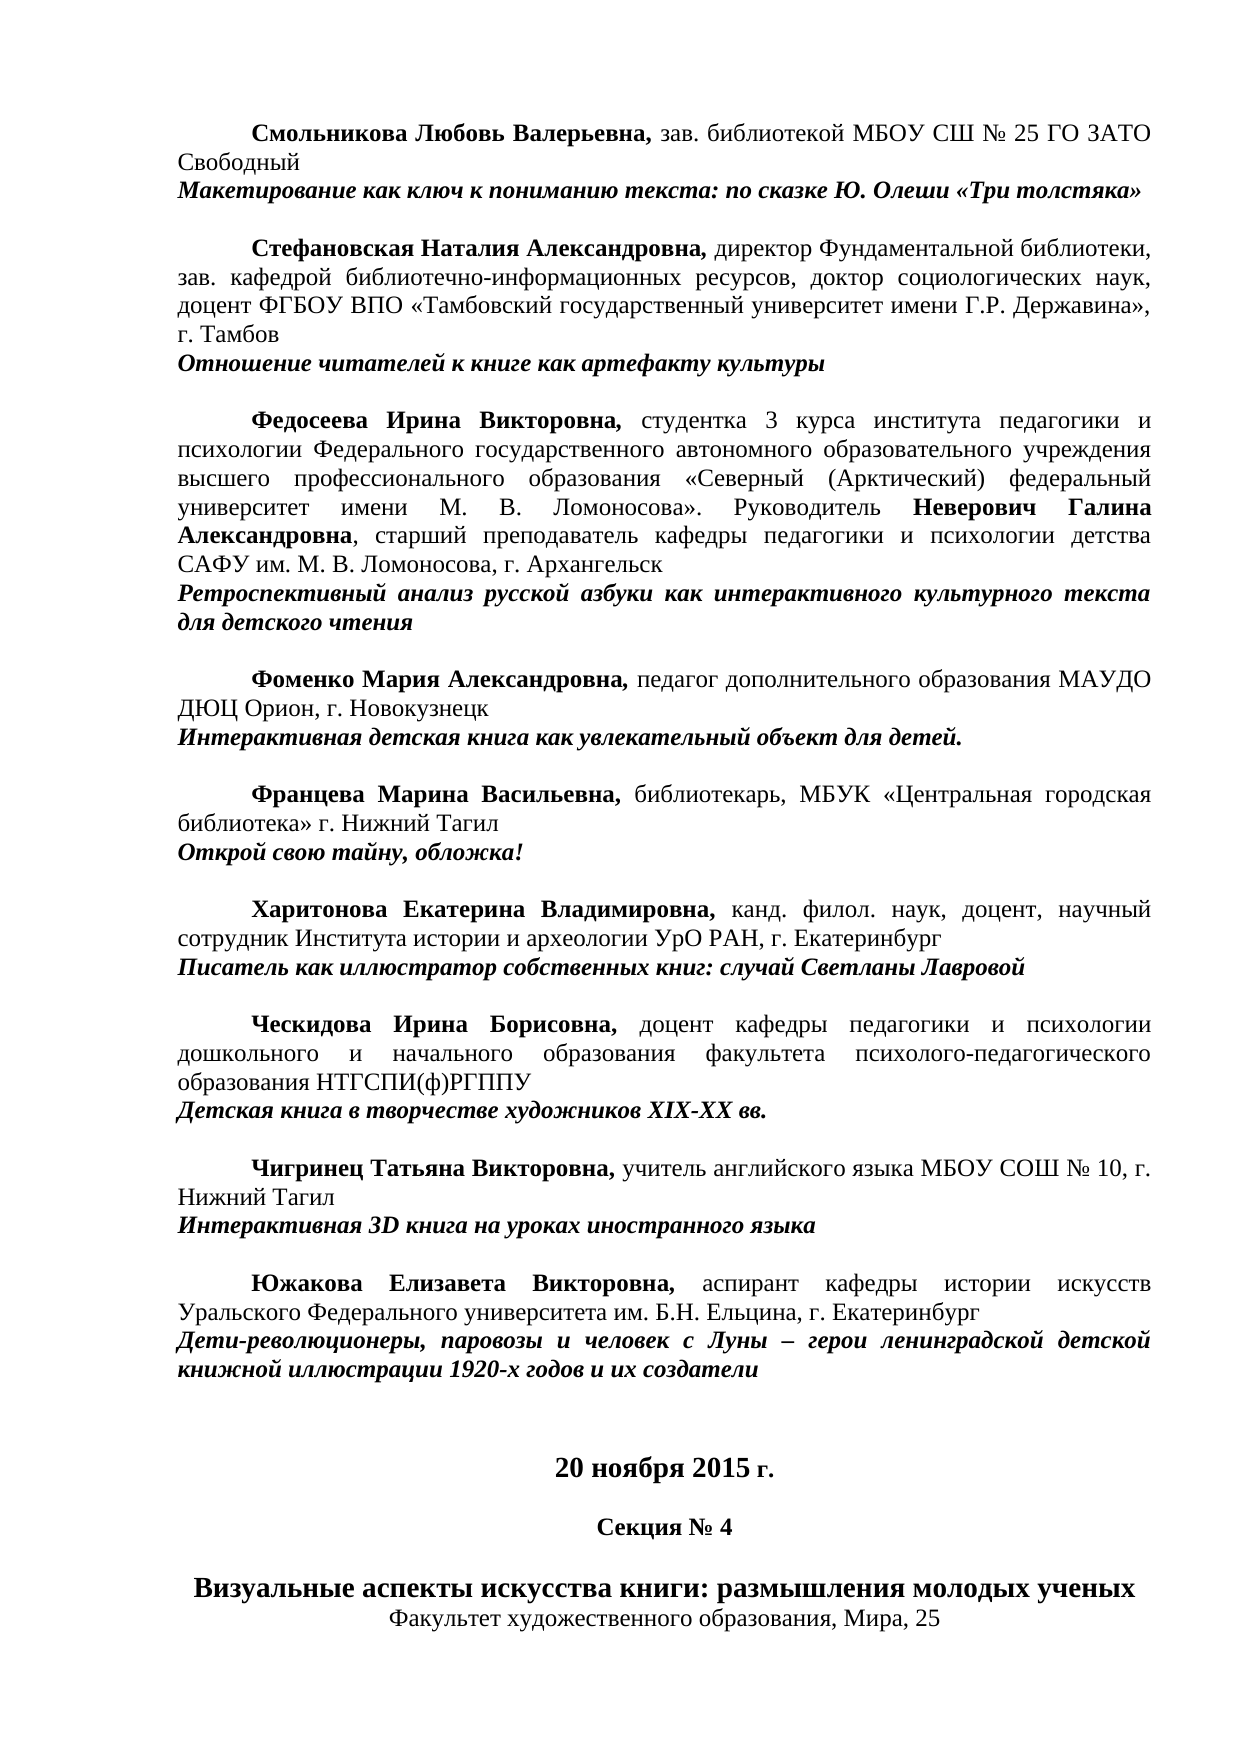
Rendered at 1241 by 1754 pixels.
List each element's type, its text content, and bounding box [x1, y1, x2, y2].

text Южакова Елизавета Викторовна, аспирант кафедры истории искусств Уральского Федерального университета им. Б.Н. Ельцина, г. Екатеринбург [177, 1268, 1152, 1326]
text Стефановская Наталия Александровна, директор Фундаментальной библиотеки, зав. кафедрой библиотечно-информационных ресурсов, доктор социологических наук, доцент ФГБОУ ВПО «Тамбовский государственный университет имени Г.Р. Державина», г. Тамбов [177, 233, 1152, 348]
text Писатель как иллюстратор собственных книг: случай Светланы Лавровой [177, 952, 1152, 981]
text Интерактивная детская книга как увлекательный объект для детей. [177, 722, 1152, 751]
text Чигринец Татьяна Викторовна, учитель английского языка МБОУ СОШ № 10, г. Нижний Тагил [177, 1153, 1152, 1211]
text Ретроспективный анализ русской азбуки как интерактивного культурного текста для детского чтения [177, 578, 1152, 636]
text Визуальные аспекты искусства книги: размышления молодых ученых [177, 1570, 1152, 1603]
text Дети-революционеры, паровозы и человек с Луны – герои ленинградской детской книжной иллюстрации 1920-х годов и их создатели [177, 1326, 1152, 1383]
text Федосеева Ирина Викторовна, студентка 3 курса института педагогики и психологии Федерального государственного автономного образовательного учреждения высшего профессионального образования «Северный (Арктический) федеральный университет имени М. В. Ломоносова». Руководитель Неверович Галина Александровна, старший преподаватель кафедры педагогики и психологии детства САФУ им. М. В. Ломоносова, г. Архангельск [177, 406, 1152, 578]
text Открой свою тайну, обложка! [177, 837, 1152, 866]
text Ческидова Ирина Борисовна, доцент кафедры педагогики и психологии дошкольного и начального образования факультета психолого-педагогического образования НТГСПИ(ф)РГППУ [177, 1009, 1152, 1096]
text Секция № 4 [177, 1512, 1152, 1541]
text Интерактивная 3D книга на уроках иностранного языка [177, 1211, 1152, 1239]
text Смольникова Любовь Валерьевна, зав. библиотекой МБОУ СШ № 25 ГО ЗАТО Свободный [177, 118, 1152, 176]
text Факультет художественного образования, Мира, 25 [177, 1603, 1152, 1632]
text Детская книга в творчестве художников XIX-XX вв. [177, 1096, 1152, 1124]
text Харитонова Екатерина Владимировна, канд. филол. наук, доцент, научный сотрудник Института истории и археологии УрО РАН, г. Екатеринбург [177, 894, 1152, 952]
text Отношение читателей к книге как артефакту культуры [177, 348, 1152, 377]
text Фоменко Мария Александровна, педагог дополнительного образования МАУДО ДЮЦ Орион, г. Новокузнецк [177, 664, 1152, 722]
text 20 ноября [177, 1450, 1152, 1484]
text Макетирование как ключ к пониманию текста: по сказке Ю. Олеши «Три толстяка» [177, 176, 1152, 204]
text Францева Марина Васильевна, библиотекарь, МБУК «Центральная городская библиотека» г. Нижний Тагил [177, 779, 1152, 837]
